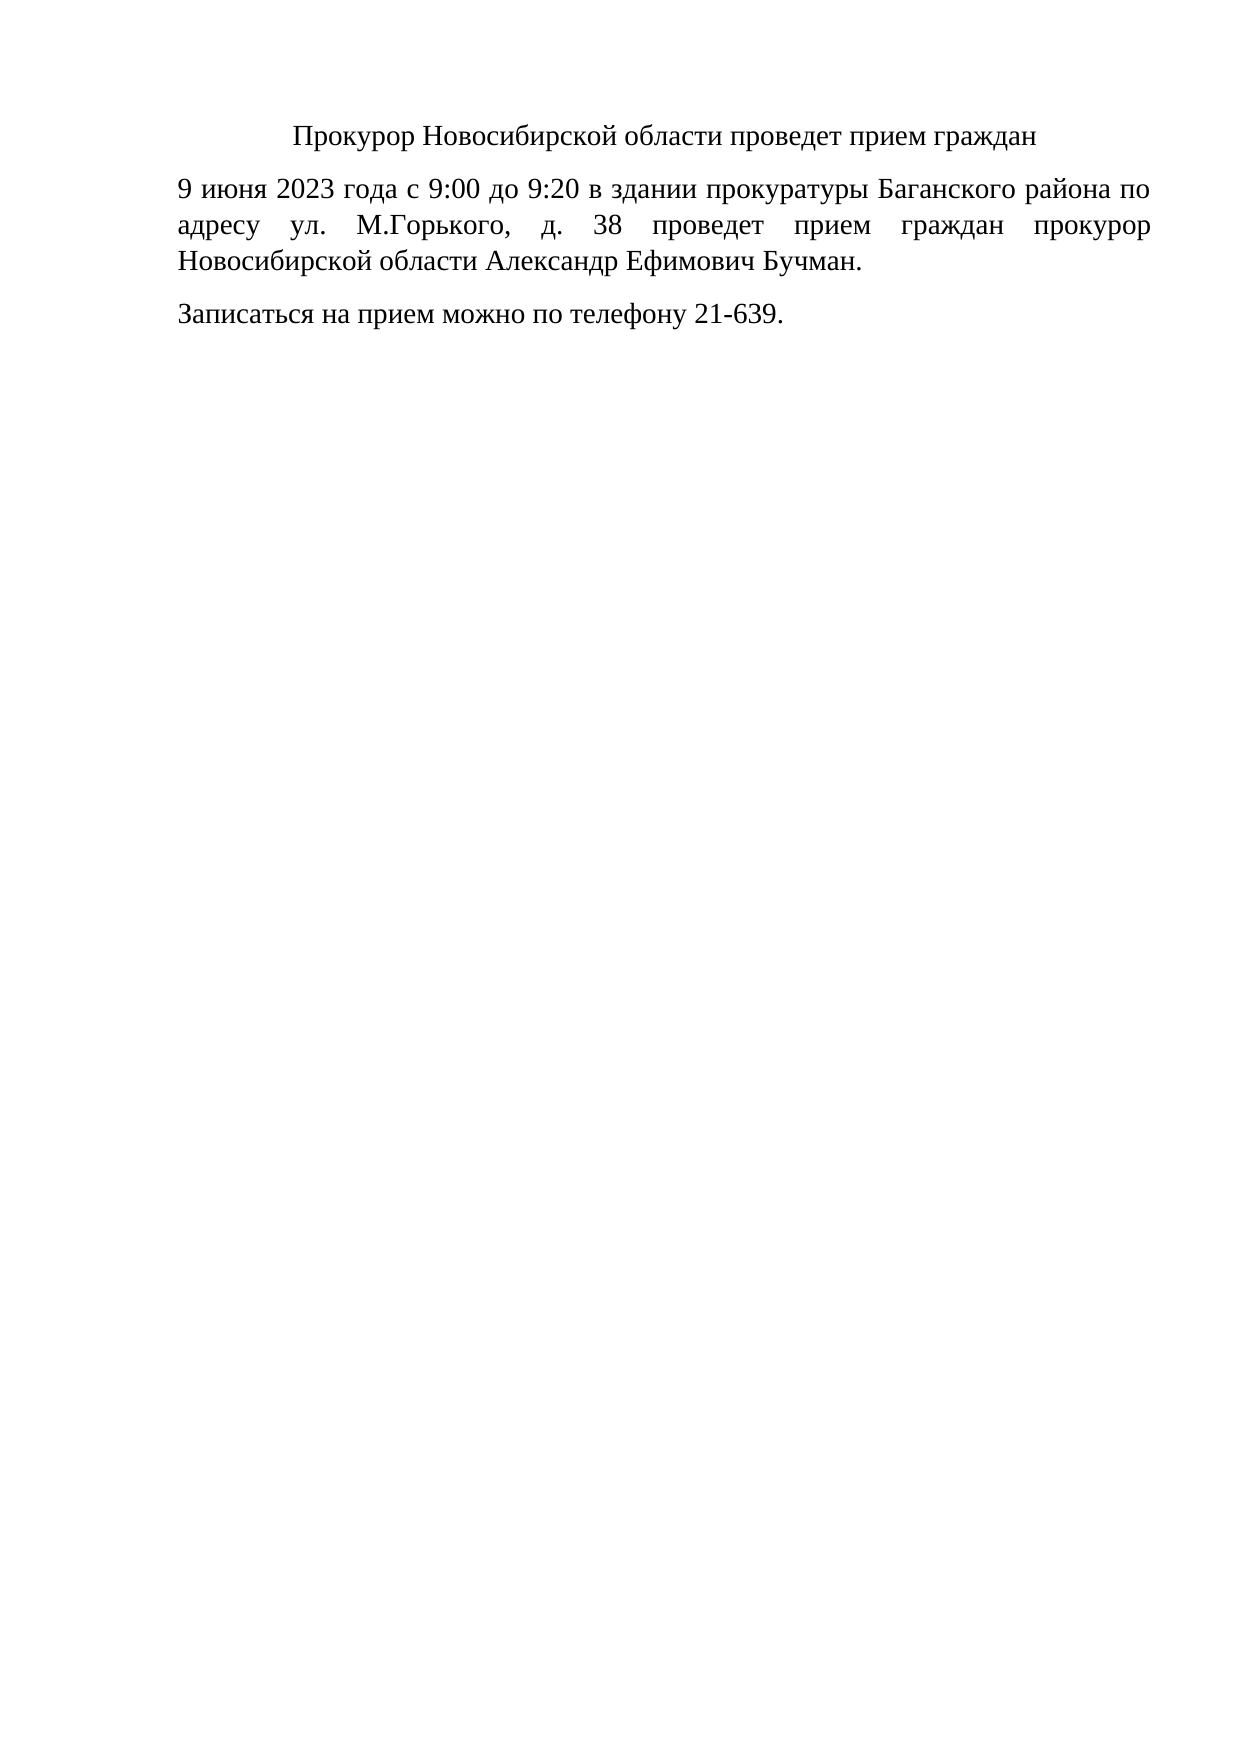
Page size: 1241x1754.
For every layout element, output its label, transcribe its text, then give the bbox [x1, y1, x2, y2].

text 9 июня 2023 года с 9:00 до 9:20 в здании прокуратуры Баганского района по адресу ул. М.Горького, д. 38 проведет прием граждан прокурор Новосибирской области Александр Ефимович Бучман. [177, 171, 1152, 277]
text Записаться на прием можно по телефону 21-639. [177, 296, 1152, 329]
text Прокурор Новосибирской области проведет прием граждан [177, 118, 1152, 152]
